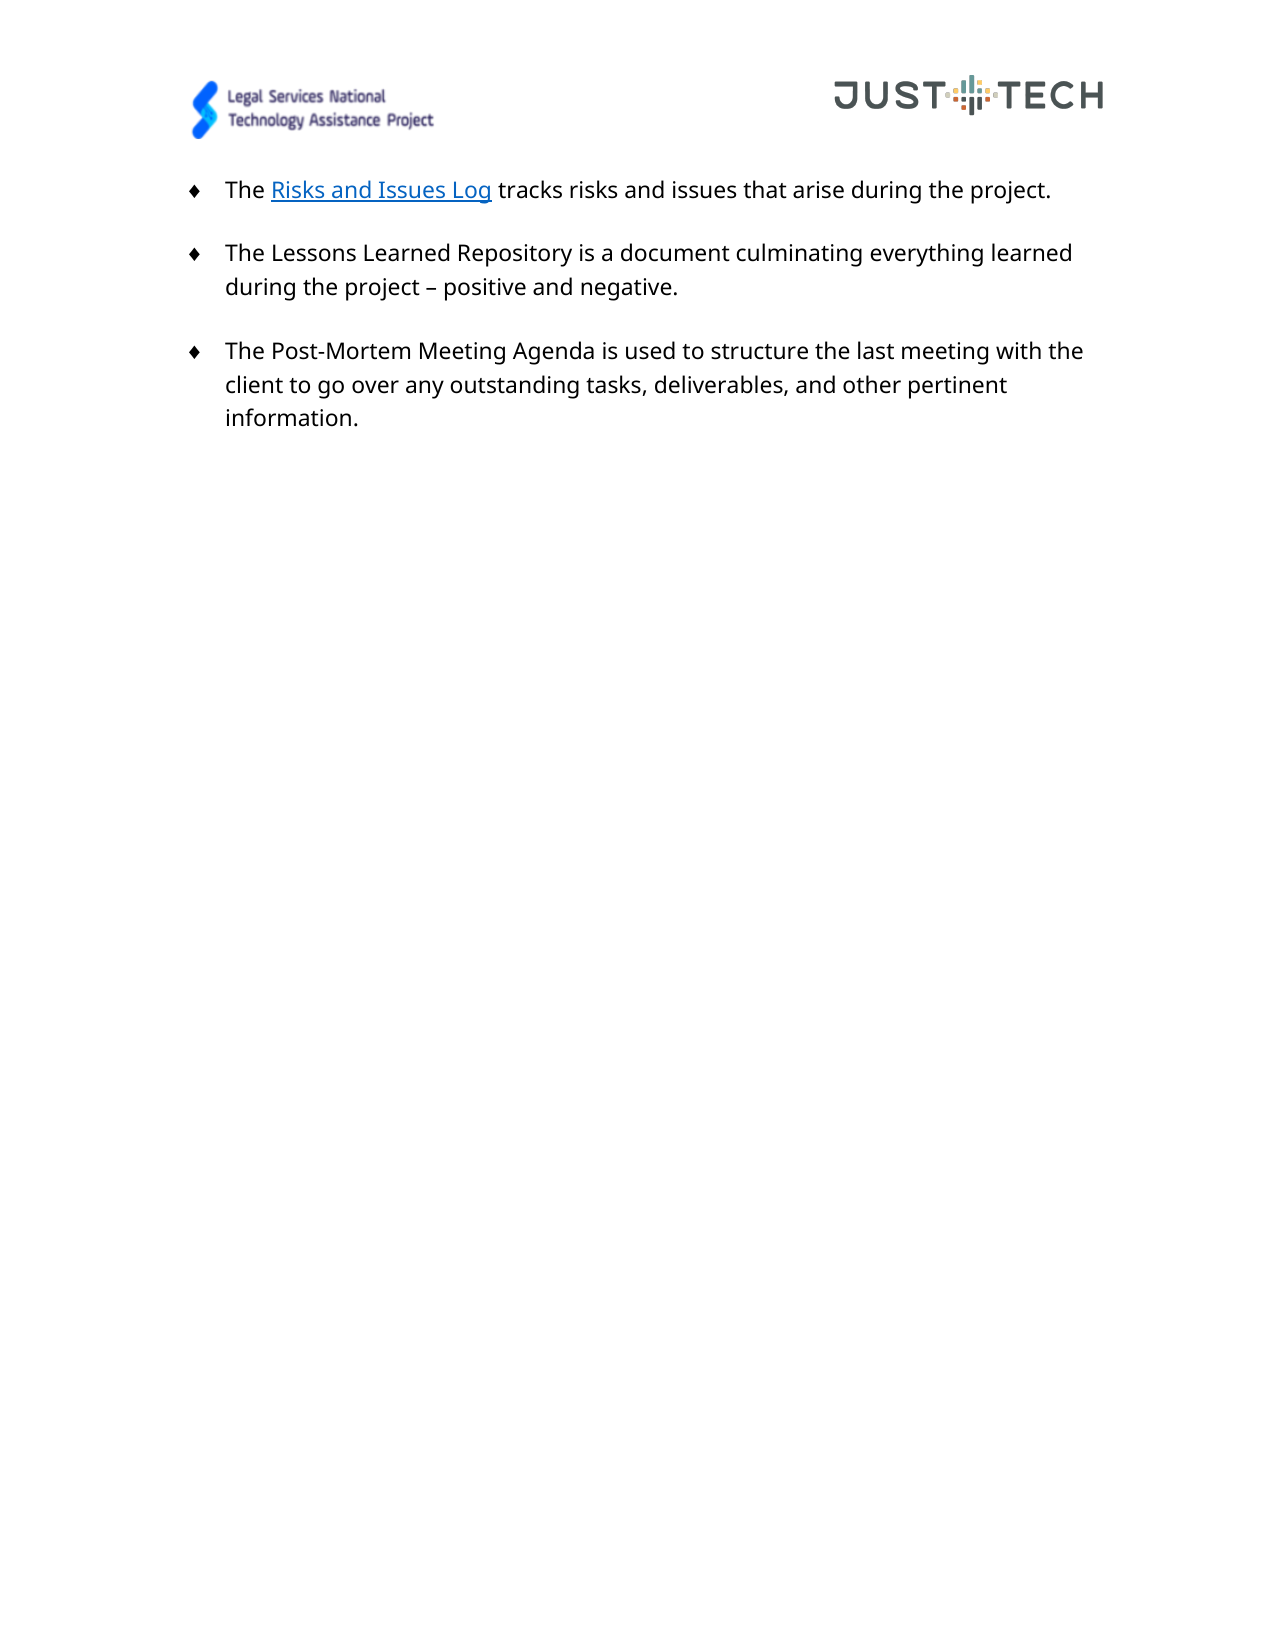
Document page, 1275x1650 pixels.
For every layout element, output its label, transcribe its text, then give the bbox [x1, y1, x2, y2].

list The Risks and Issues Log tracks risks and issues that arise during the project. [187, 173, 1125, 235]
list The Post-Mortem Meeting Agenda is used to structure the last meeting with the client to go over any outstanding tasks, deliverables, and other pertinent information. [187, 335, 1125, 434]
list The Lessons Learned Repository is a document culminating everything learned during the project – positive and negative. [187, 237, 1125, 333]
